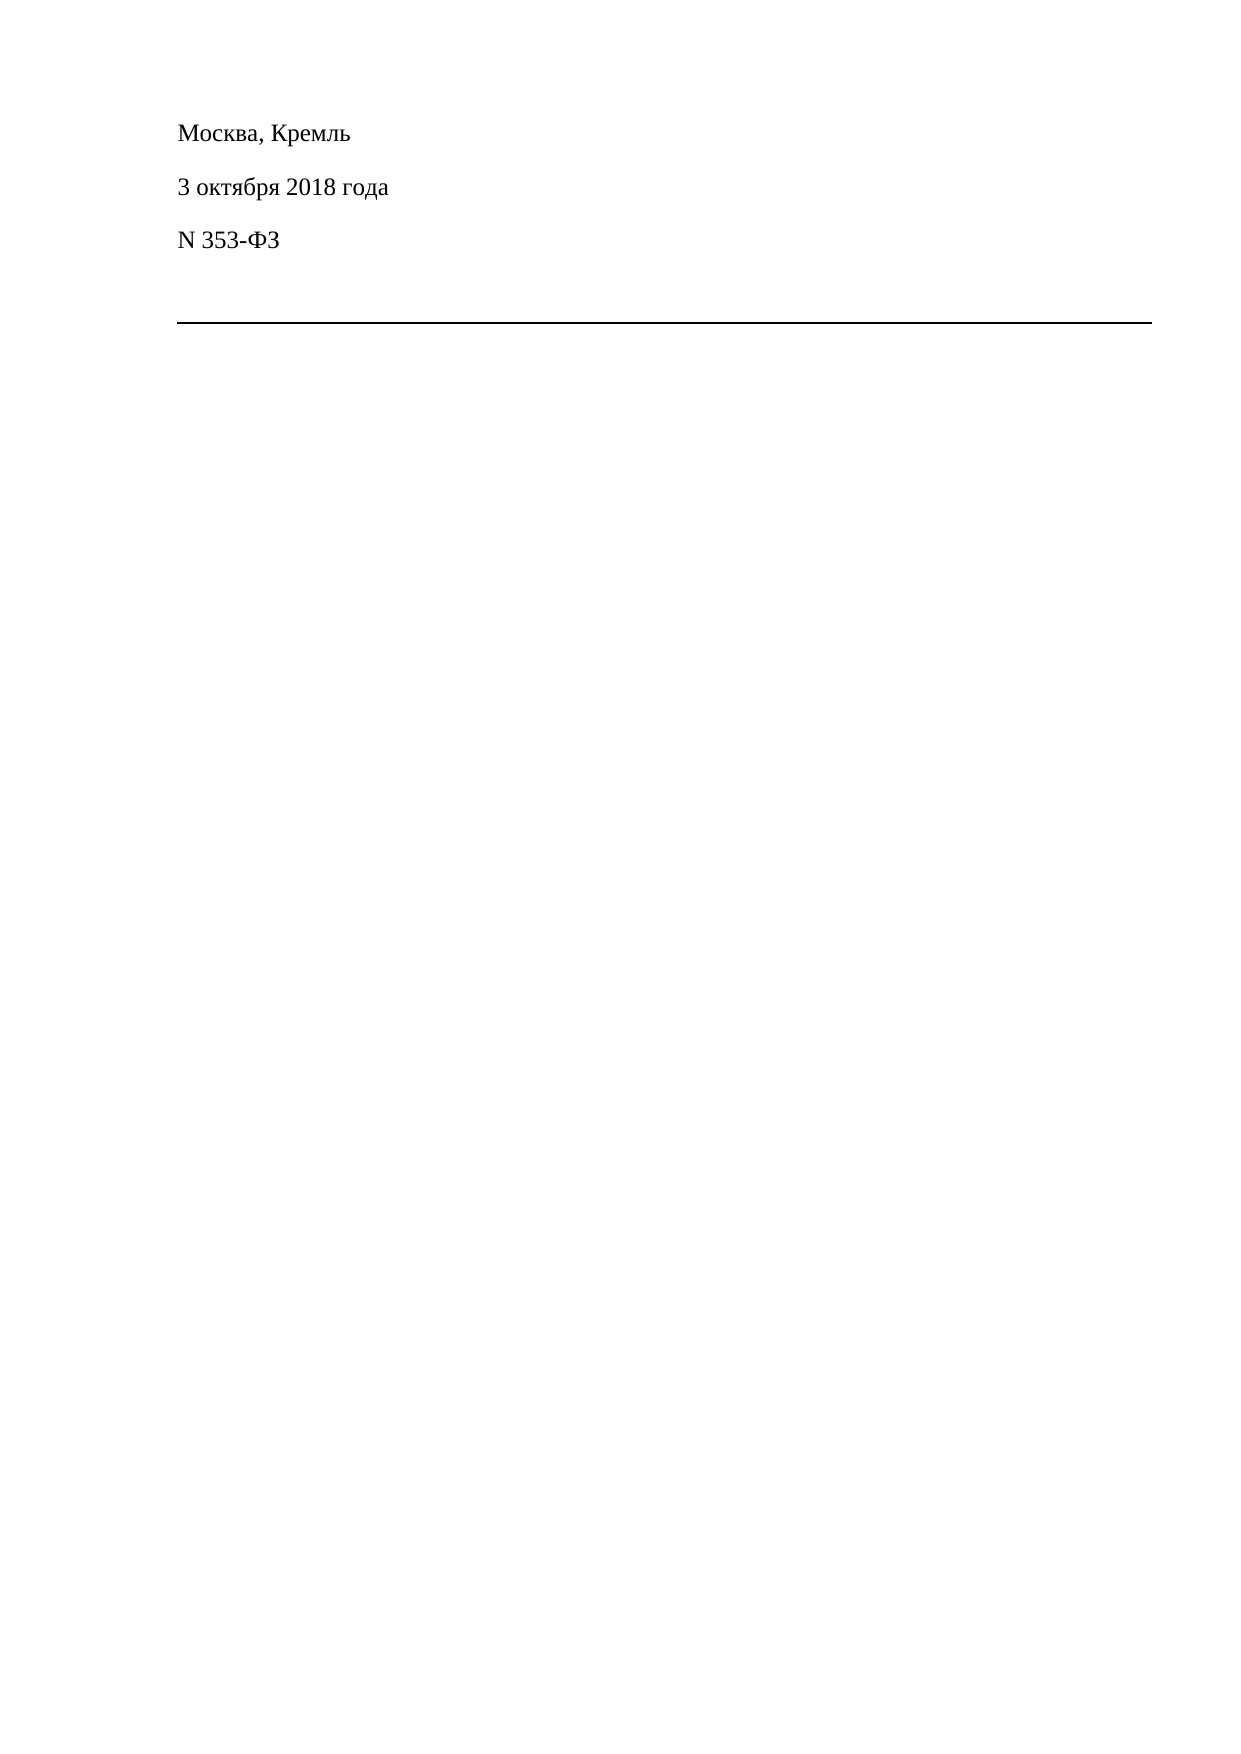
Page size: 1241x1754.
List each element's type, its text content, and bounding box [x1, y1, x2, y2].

text 3 октября 2018 года [177, 172, 1152, 201]
text Москва, Кремль [177, 118, 1152, 147]
text N 353-ФЗ [177, 226, 1152, 254]
